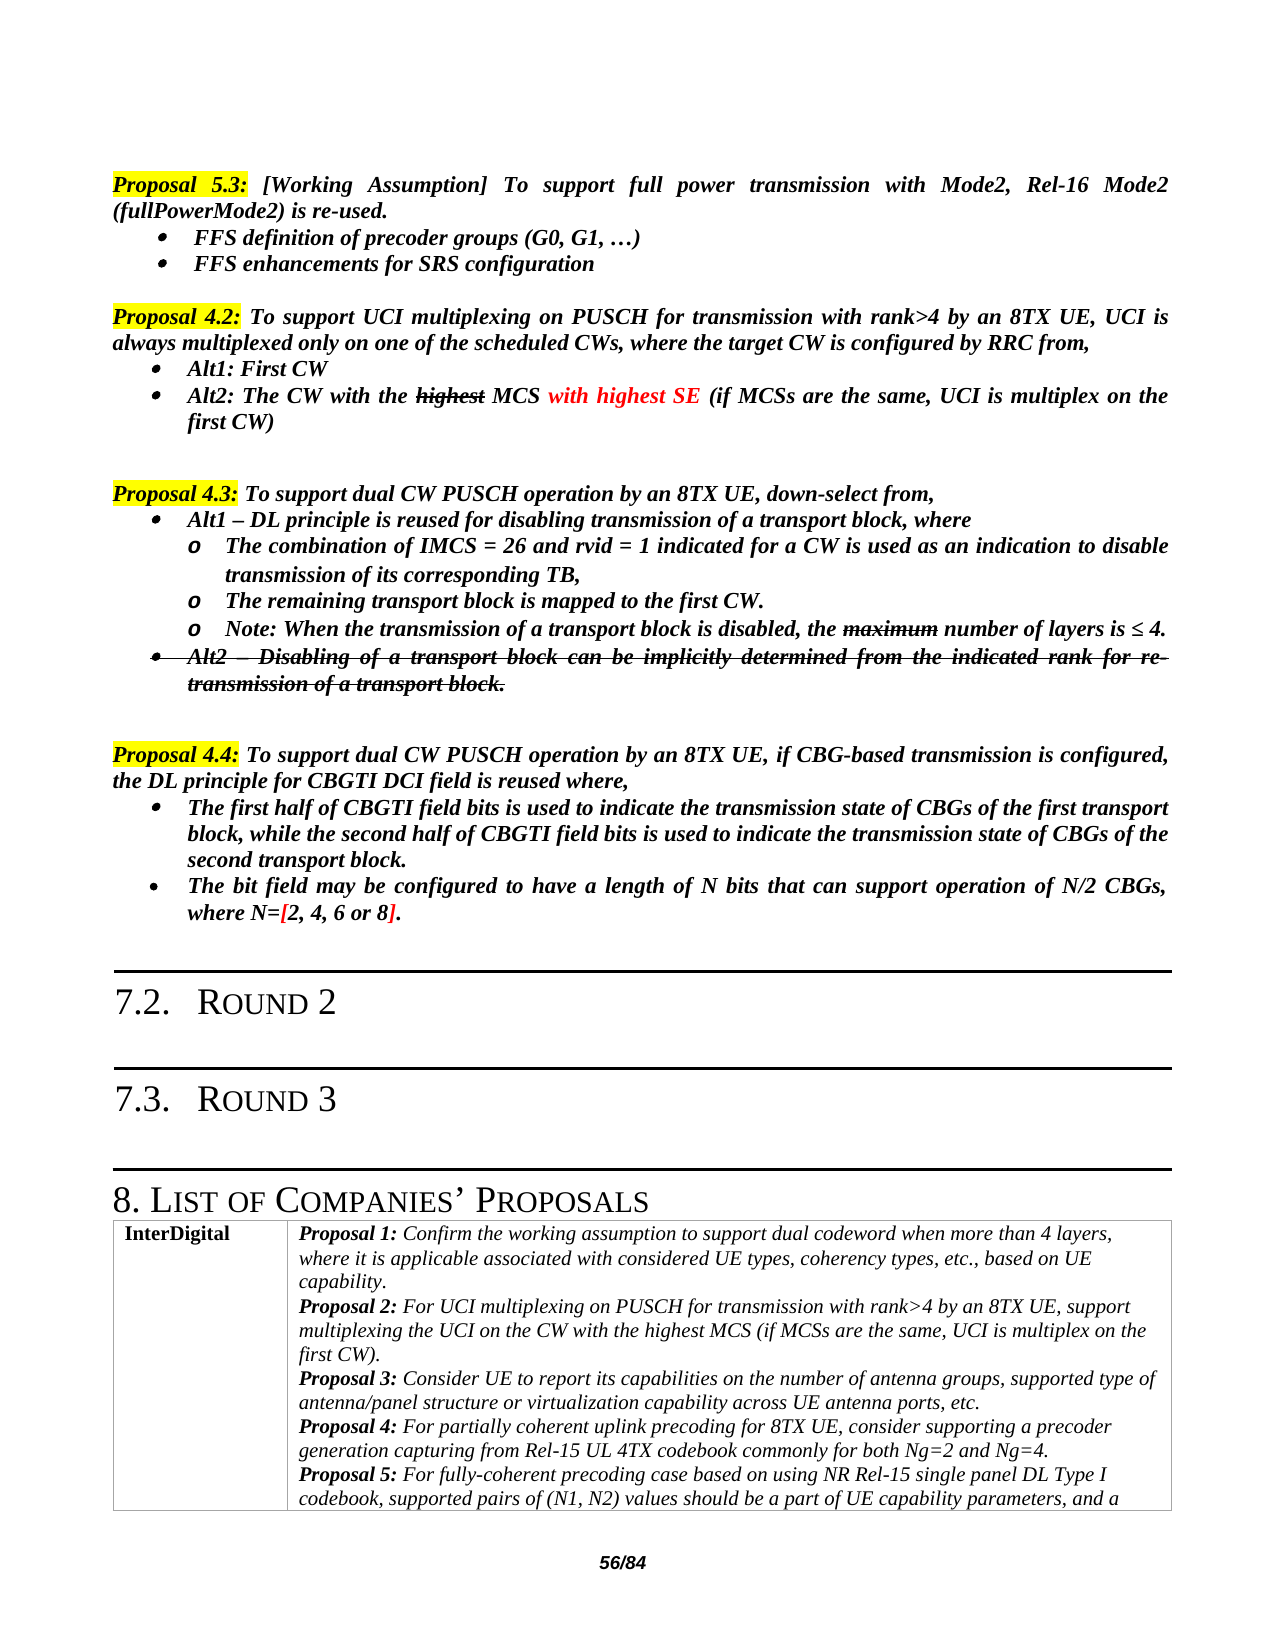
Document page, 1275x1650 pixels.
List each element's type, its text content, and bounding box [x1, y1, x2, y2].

text Proposal 4.2: To support UCI multiplexing on PUSCH for transmission with rank>4 by an 8TX UE, UCI is always multiplexed only on one of the scheduled CWs, where the target CW is configured by RRC from, [112, 303, 1172, 356]
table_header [288, 1221, 1171, 1510]
list Alt2 – Disabling of a transport block can be implicitly determined from the indicated rank for re-transmission of a transport block. [150, 643, 1172, 696]
list Alt1 – DL principle is reused for disabling transmission of a transport block, where [150, 506, 1172, 532]
table_header InterDigital [114, 1221, 287, 1510]
list Alt2: The CW with the highest MCS with highest SE (if MCSs are the same, UCI is multiplex on the first CW) [150, 382, 1172, 434]
list Alt1: First CW [150, 356, 1172, 382]
text Proposal 4.3: To support dual CW PUSCH operation by an 8TX UE, down-select from, [238, 480, 1172, 506]
text Proposal 5.3: [Working Assumption] To support full power transmission with Mode2, Rel-16 Mode2 (fullPowerMode2) is re-used. [112, 171, 1172, 224]
list The remaining transport block is mapped to the first CW. [187, 587, 1172, 615]
list The first half of CBGTI field bits is used to indicate the transmission state of CBGs of the first transport block, while the second half of CBGTI field bits is used to indicate the transmission state of CBGs of the second transport block. [150, 793, 1172, 873]
list FFS definition of precoder groups (G0, G1, …) [156, 224, 1172, 250]
text Proposal 4.4: To support dual CW PUSCH operation by an 8TX UE, if CBG-based transmission is configured, the DL principle for CBGTI DCI field is reused where, [112, 741, 1172, 793]
list Note: When the transmission of a transport block is disabled, the maximum number of layers is ≤ 4. [187, 615, 1172, 643]
list The bit field may be configured to have a length of N bits that can support operation of N/2 CBGs, where N=[2, 4, 6 or 8]. [150, 873, 1172, 925]
subtitle Round 2 [114, 973, 1172, 1022]
list FFS enhancements for SRS configuration [156, 250, 1172, 276]
list The combination of IMCS = 26 and rvid = 1 indicated for a CW is used as an indication to disable transmission of its corresponding TB, [187, 532, 1172, 587]
subtitle Round 3 [114, 1070, 1172, 1120]
subtitle List of Companies’ Proposals [112, 1169, 1172, 1220]
